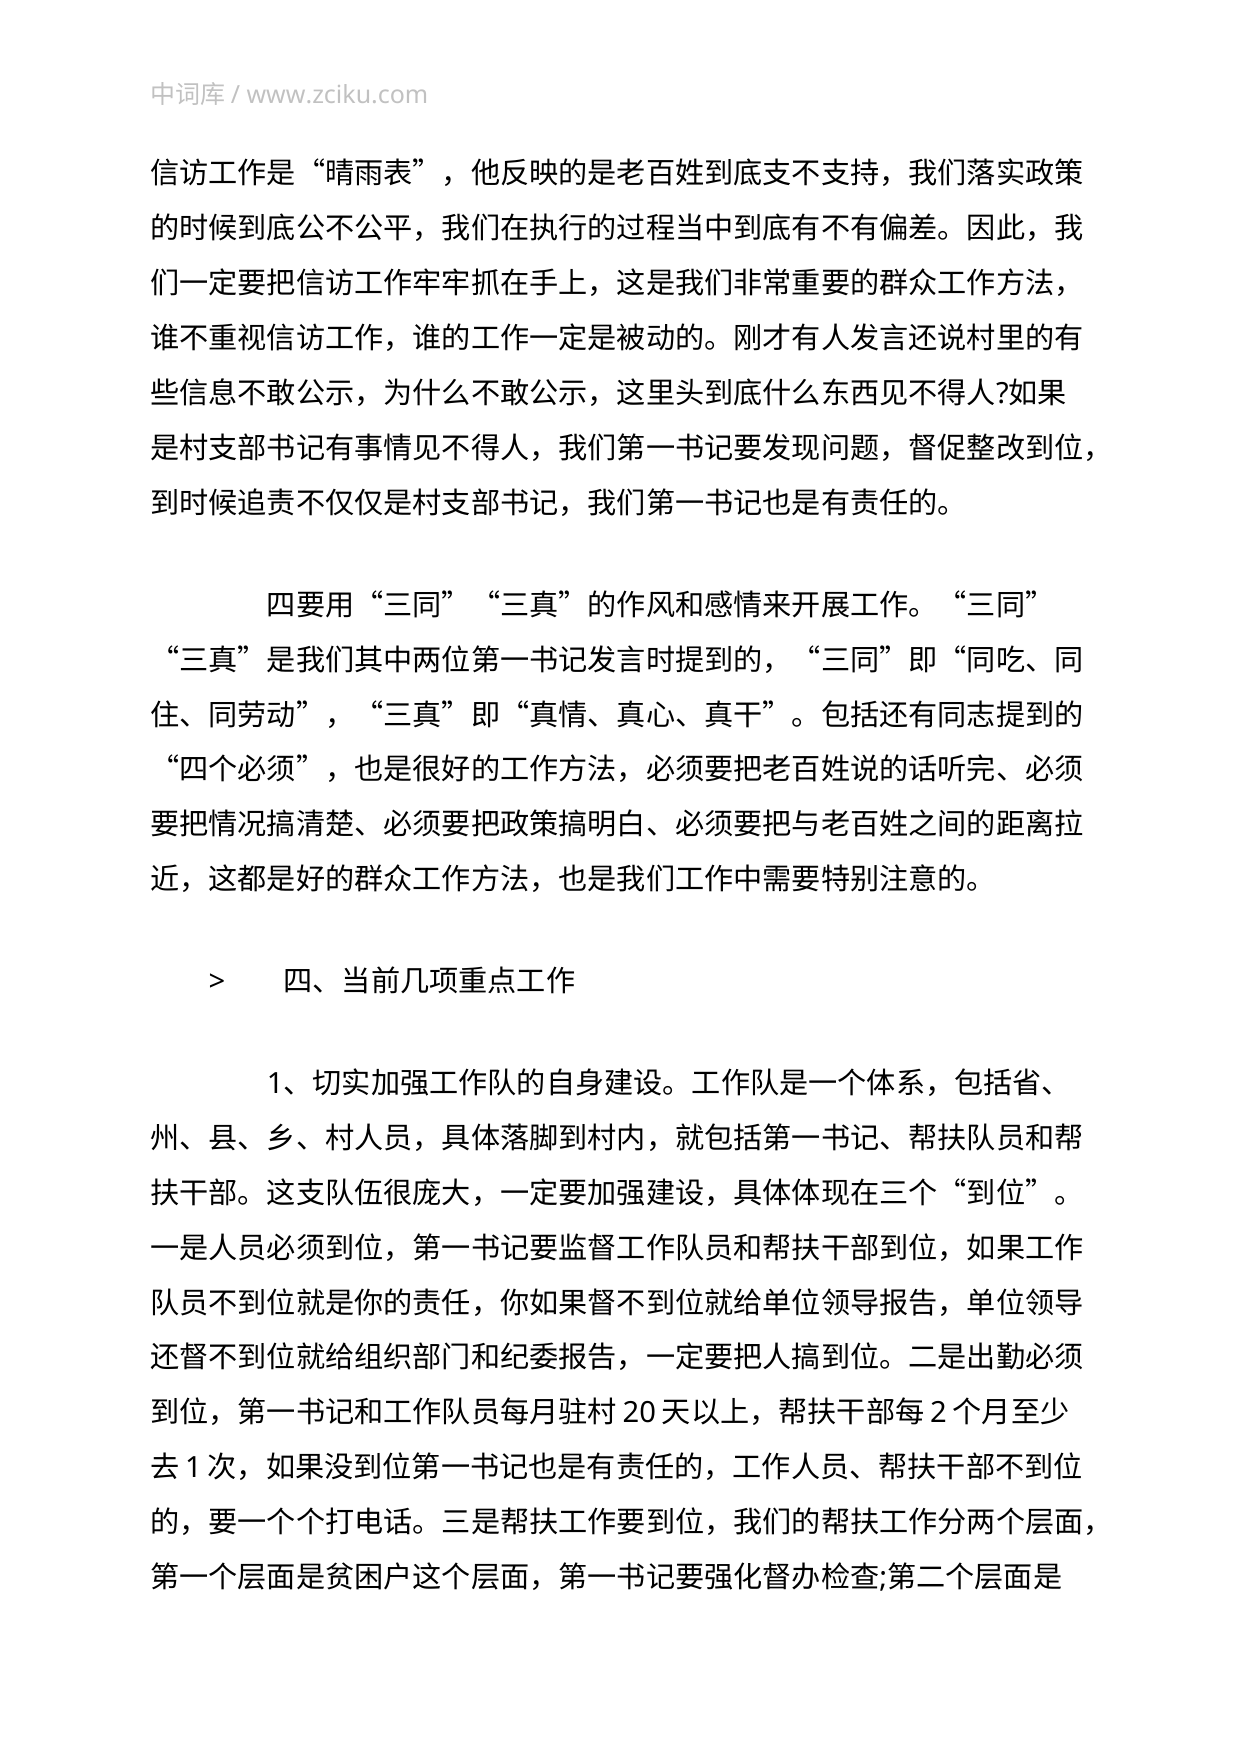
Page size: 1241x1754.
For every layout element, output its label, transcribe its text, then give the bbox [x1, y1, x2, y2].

text > 四、当前几项重点工作 [150, 957, 1090, 1000]
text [150, 150, 1090, 522]
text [150, 1059, 1090, 1596]
text 四要用“三同”“三真”的作风和感情来开展工作。“三同”“三真”是我们其中两位第一书记发言时提到的，“三同”即“同吃、同住、同劳动”，“三真”即“真情、真心、真干”。包括还有同志提到的“四个必须”，也是很好的工作方法，必须要把老百姓说的话听完、必须要把情况搞清楚、必须要把政策搞明白、必须要把与老百姓之间的距离拉近，这都是好的群众工作方法，也是我们工作中需要特别注意的。 [150, 581, 1090, 898]
